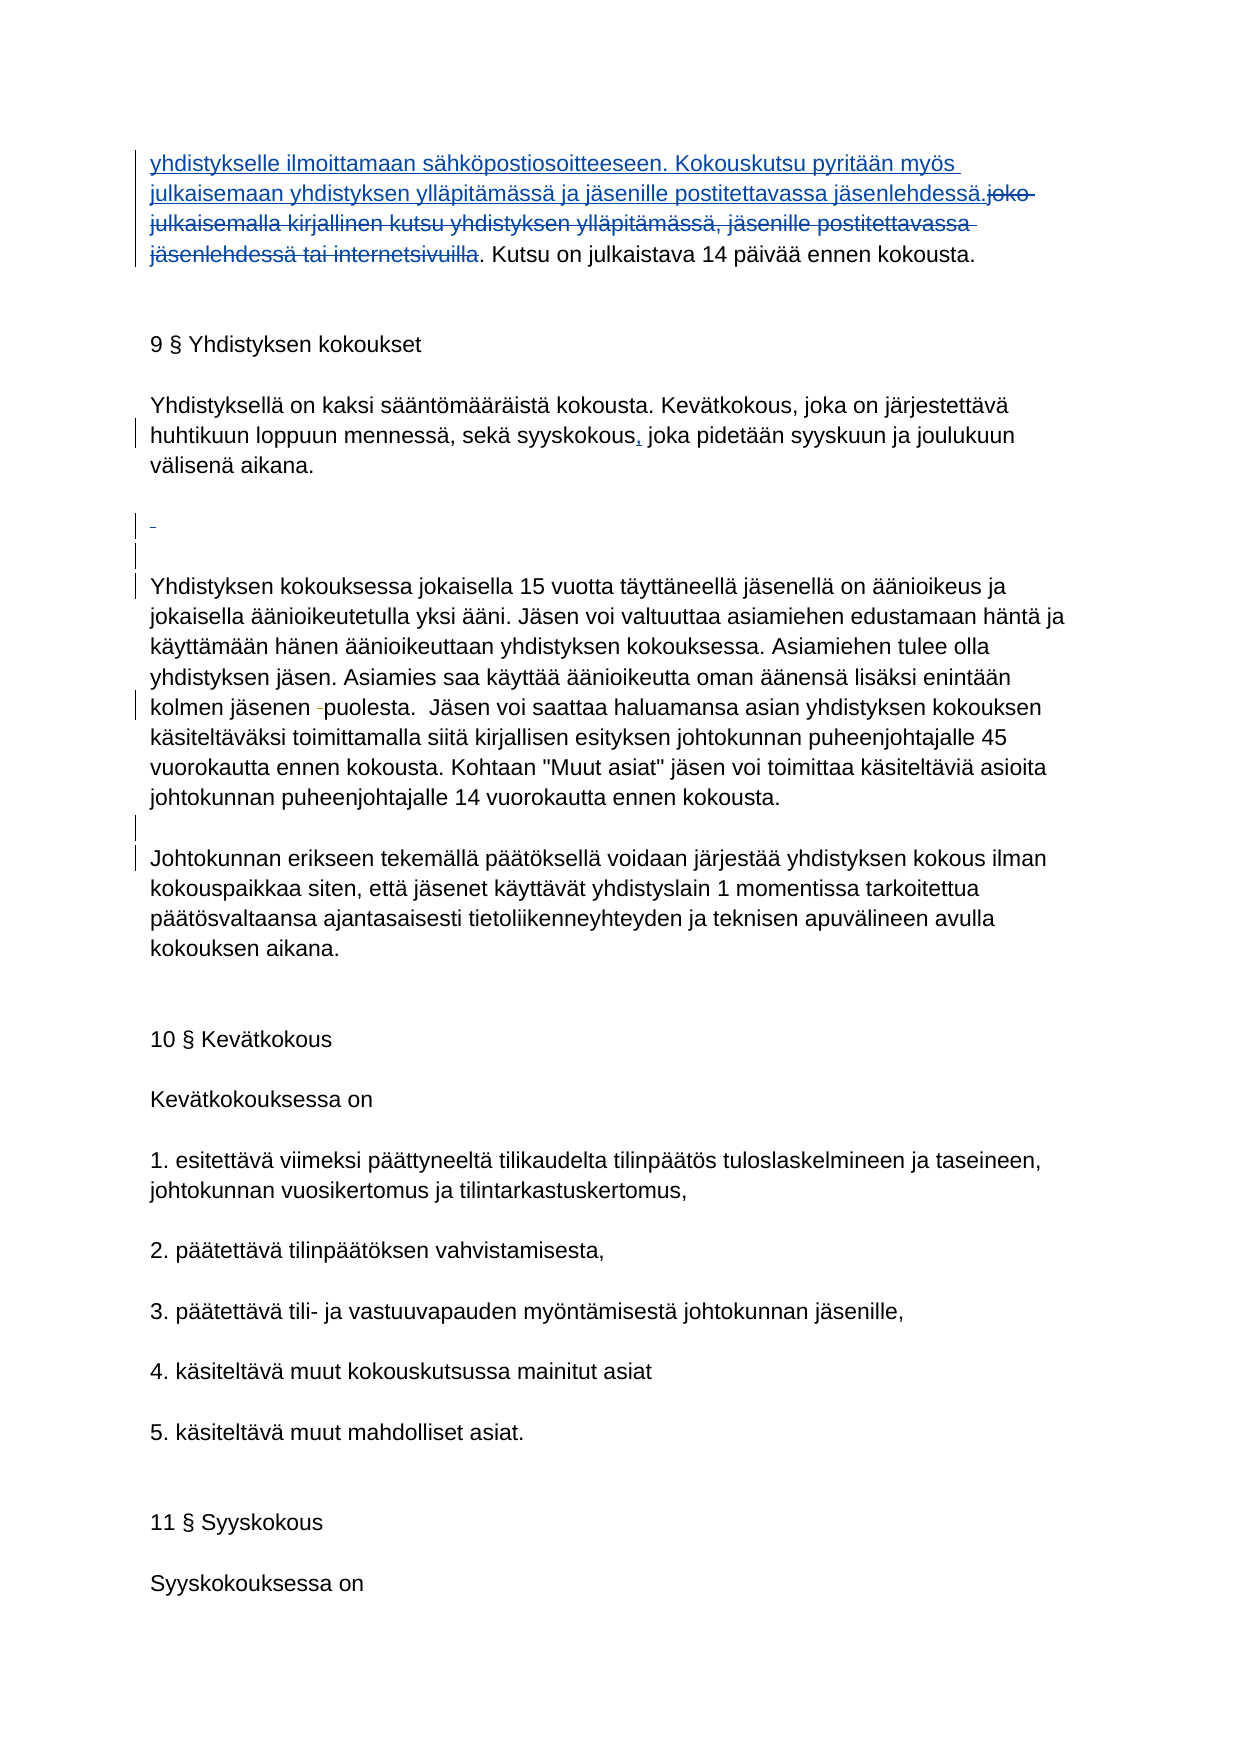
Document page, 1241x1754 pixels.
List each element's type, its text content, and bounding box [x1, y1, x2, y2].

text 2. päätettävä tilinpäätöksen vahvistamisesta, [150, 1237, 1090, 1264]
text 5. käsiteltävä muut mahdolliset asiat. [150, 1419, 1090, 1445]
text Johtokunnan erikseen tekemällä päätöksellä voidaan järjestää yhdistyksen kokous ilman kokouspaikkaa siten, että jäsenet käyttävät yhdistyslain 1 momentissa tarkoitettua päätösvaltaansa ajantasaisesti tietoliikenneyhteyden ja teknisen apuvälineen avulla kokouksen aikana. [150, 845, 1090, 962]
text 3. päätettävä tili- ja vastuuvapauden myöntämisestä johtokunnan jäsenille, [150, 1298, 1090, 1324]
text Kevätkokouksessa on [150, 1086, 1090, 1113]
text 1. esitettävä viimeksi päättyneeltä tilikaudelta tilinpäätös tuloslaskelmineen ja taseineen, johtokunnan vuosikertomus ja tilintarkastuskertomus, [150, 1147, 1090, 1203]
text 4. käsiteltävä muut kokouskutsussa mainitut asiat [150, 1358, 1090, 1385]
text 9 § Yhdistyksen kokoukset [150, 331, 1090, 358]
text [150, 150, 1090, 267]
text 10 § Kevätkokous [150, 1026, 1090, 1052]
text Yhdistyksellä on kaksi sääntömääräistä kokousta. Kevätkokous, joka on järjestettävä huhtikuun loppuun mennessä, sekä syyskokous joka pidetään syyskuun ja joulukuun välisenä aikana. [150, 392, 1090, 478]
text 11 § Syyskokous [150, 1509, 1090, 1536]
text Yhdistyksen kokouksessa jokaisella 15 vuotta täyttäneellä jäsenellä on äänioikeus ja jokaisella äänioikeutetulla yksi ääni. Jäsen voi valtuuttaa asiamiehen edustamaan häntä ja käyttämään hänen äänioikeuttaan yhdistyksen kokouksessa. Asiamiehen tulee olla yhdistyksen jäsen. Asiamies saa käyttää äänioikeutta oman äänensä lisäksi enintään kolmen jäsenen puolesta. Jäsen voi saattaa haluamansa asian yhdistyksen kokouksen käsiteltäväksi toimittamalla siitä kirjallisen esityksen johtokunnan puheenjohtajalle 45 vuorokautta ennen kokousta. Kohtaan "Muut asiat" jäsen voi toimittaa käsiteltäviä asioita johtokunnan puheenjohtajalle 14 vuorokautta ennen kokousta. [150, 573, 1090, 811]
text Syyskokouksessa on [150, 1570, 1090, 1596]
